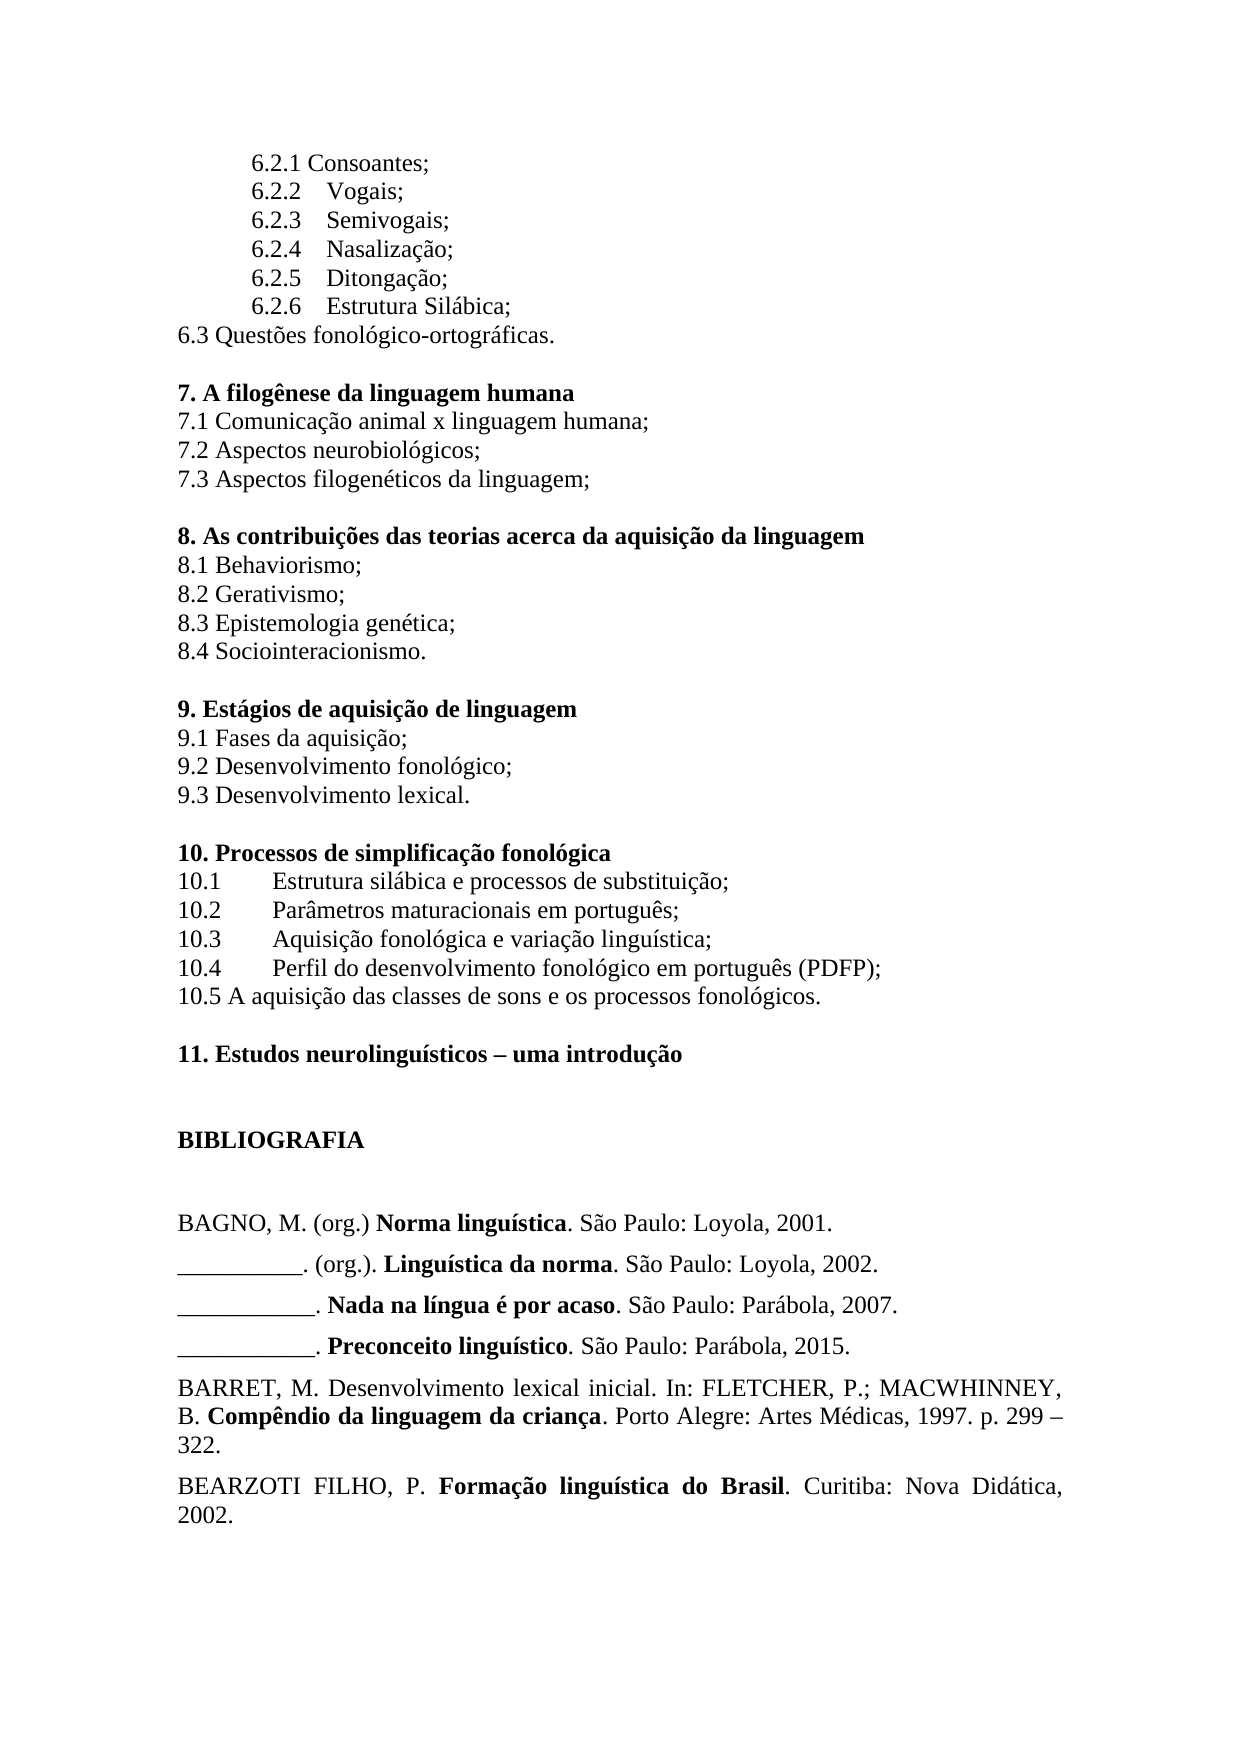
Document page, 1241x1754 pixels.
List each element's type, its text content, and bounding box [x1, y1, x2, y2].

list Aspectos filogenéticos da linguagem; [177, 464, 1063, 493]
list Epistemologia genética; [177, 608, 1063, 636]
list Estrutura Silábica; [251, 291, 889, 320]
list Aspectos neurobiológicos; [177, 435, 1063, 464]
text BIBLIOGRAFIA [177, 1125, 1063, 1154]
list Desenvolvimento fonológico; [177, 751, 1063, 780]
list Ditongação; [251, 263, 889, 291]
list Gerativismo; [177, 579, 1063, 608]
text 11. Estudos neurolinguísticos – uma introdução [177, 1039, 1063, 1068]
text 6.3 Questões fonológico-ortográficas. [177, 320, 1063, 349]
list Sociointeracionismo. [177, 636, 1063, 665]
text BAGNO, M. (org.) Norma linguística. São Paulo: Loyola, 2001. [177, 1208, 1063, 1236]
list Behaviorismo; [177, 550, 1063, 579]
list Comunicação animal x linguagem humana; [177, 406, 1063, 435]
list Desenvolvimento lexical. [177, 780, 1063, 809]
list Estrutura silábica e processos de substituição; [177, 866, 1063, 895]
list Perfil do desenvolvimento fonológico em português (PDFP); [177, 953, 1063, 981]
list Nasalização; [251, 234, 889, 263]
text ___________. Preconceito linguístico. São Paulo: Parábola, 2015. [177, 1331, 1063, 1360]
text 8. As contribuições das teorias acerca da aquisição da linguagem [177, 521, 1063, 550]
text 9. Estágios de aquisição de linguagem [177, 694, 1063, 723]
list Semivogais; [251, 205, 889, 234]
text ___________. Nada na língua é por acaso. São Paulo: Parábola, 2007. [177, 1290, 1063, 1319]
list Aquisição fonológica e variação linguística; [177, 924, 1063, 953]
text 10.5 A aquisição das classes de sons e os processos fonológicos. [177, 981, 1063, 1010]
text __________. (org.). Linguística da norma. São Paulo: Loyola, 2002. [177, 1249, 1063, 1278]
list 6.2.1 Consoantes; [251, 148, 889, 176]
text BARRET, M. Desenvolvimento lexical inicial. In: FLETCHER, P.; MACWHINNEY, B. Compêndio da linguagem da criança. Porto Alegre: Artes Médicas, 1997. p. 299 – 322. [177, 1373, 1063, 1459]
text BEARZOTI FILHO, P. Formação linguística do Brasil. Curitiba: Nova Didática, 2002. [177, 1471, 1063, 1529]
text 7. A filogênese da linguagem humana [177, 378, 1063, 406]
list Fases da aquisição; [177, 723, 1063, 751]
list Parâmetros maturacionais em português; [177, 895, 1063, 924]
text 10. Processos de simplificação fonológica [177, 838, 1063, 866]
list Vogais; [251, 176, 889, 205]
